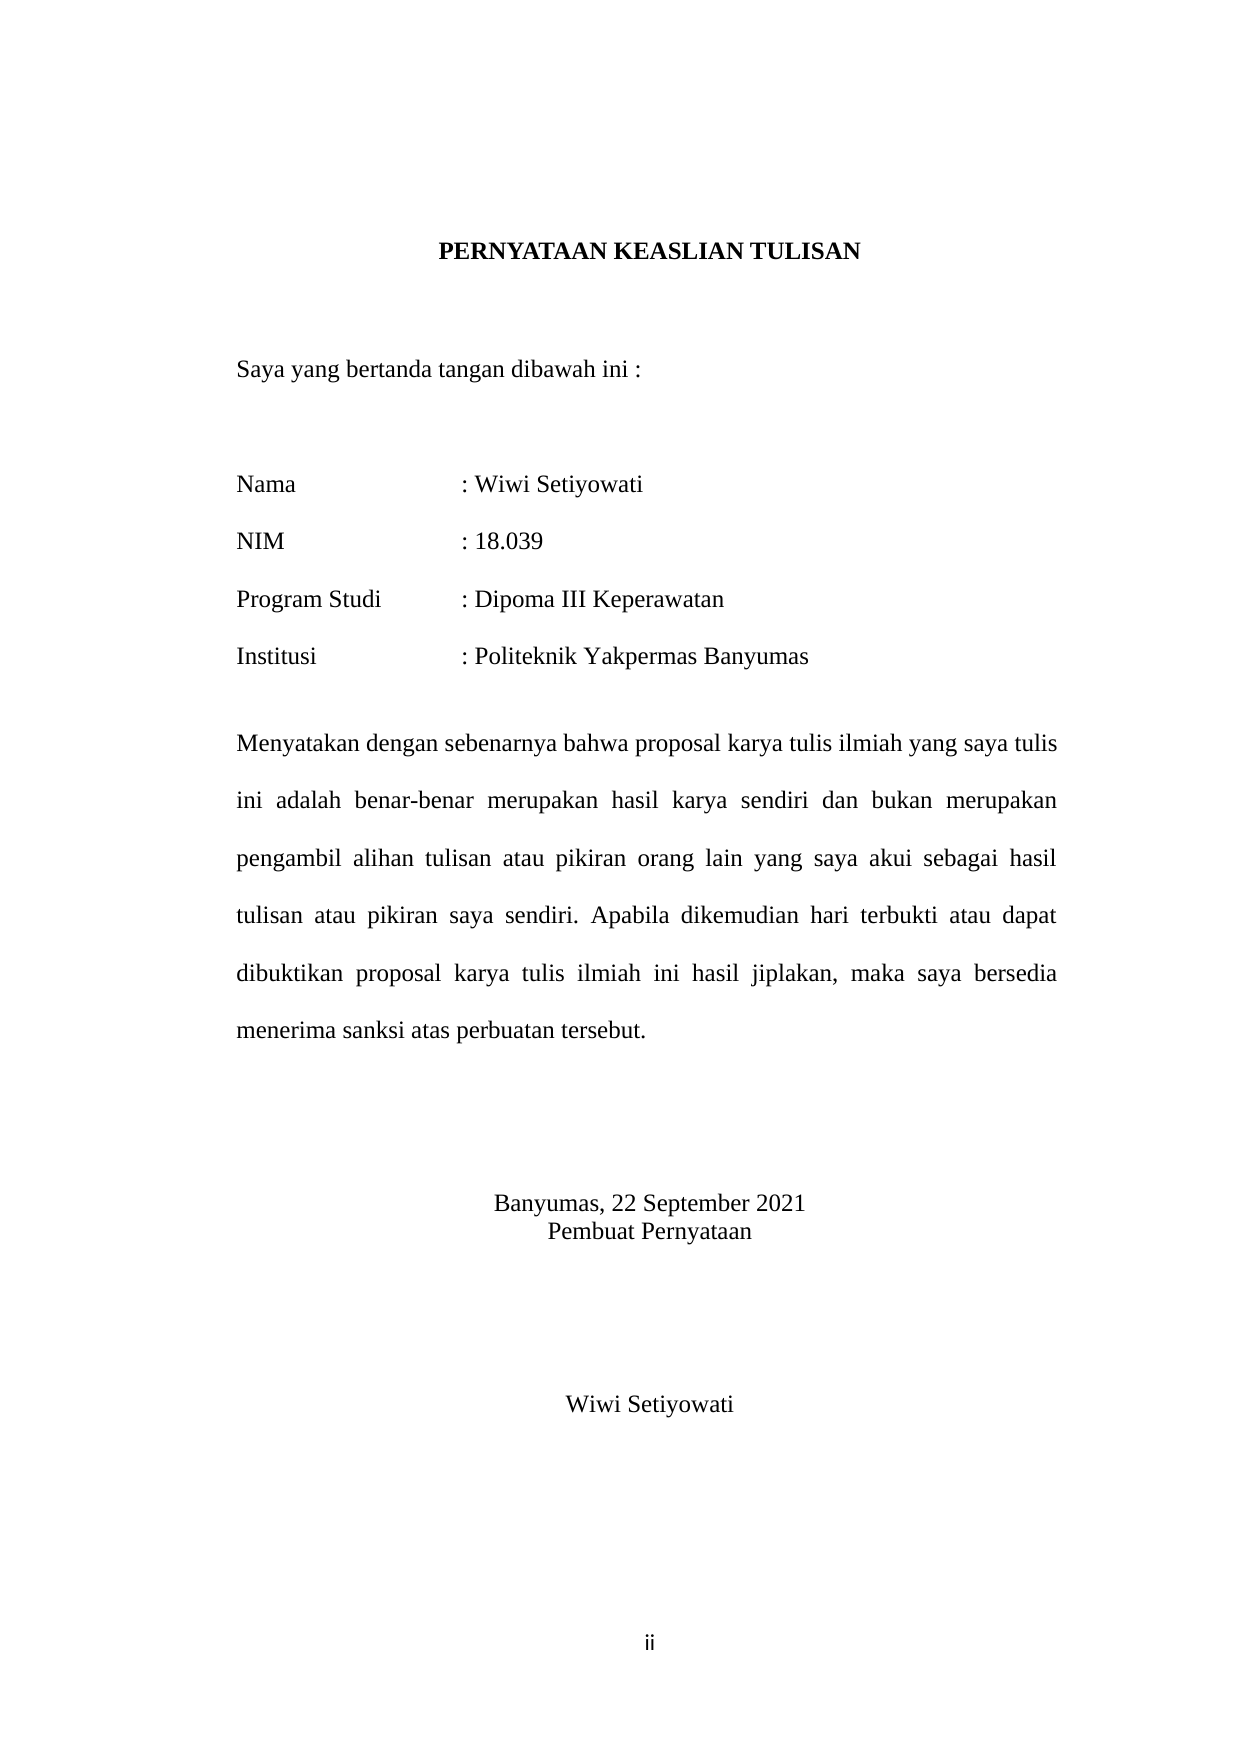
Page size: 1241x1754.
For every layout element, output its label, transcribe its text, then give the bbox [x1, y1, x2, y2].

text Pembuat Pernyataan [236, 1216, 1063, 1245]
text NIM : 18.039 [236, 526, 1063, 555]
text Saya yang bertanda tangan dibawah ini : [236, 354, 1063, 383]
text Wiwi Setiyowati [236, 1389, 1063, 1418]
subtitle PERNYATAAN KEASLIAN TULISAN [236, 236, 1063, 265]
text Institusi : Politeknik Yakpermas Banyumas [236, 641, 1063, 670]
text Banyumas, 22 September 2021 [236, 1188, 1063, 1216]
text Menyatakan dengan sebenarnya bahwa proposal karya tulis ilmiah yang saya tulis ini adalah benar-benar merupakan hasil karya sendiri dan bukan merupakan pengambil alihan tulisan atau pikiran orang lain yang saya akui sebagai hasil tulisan atau pikiran saya sendiri. Apabila dikemudian hari terbukti atau dapat dibuktikan proposal karya tulis ilmiah ini hasil jiplakan, maka saya bersedia menerima sanksi atas perbuatan tersebut. [236, 728, 1058, 1044]
text Nama : Wiwi Setiyowati [236, 469, 1063, 498]
text Program Studi : Dipoma III Keperawatan [236, 584, 1063, 613]
